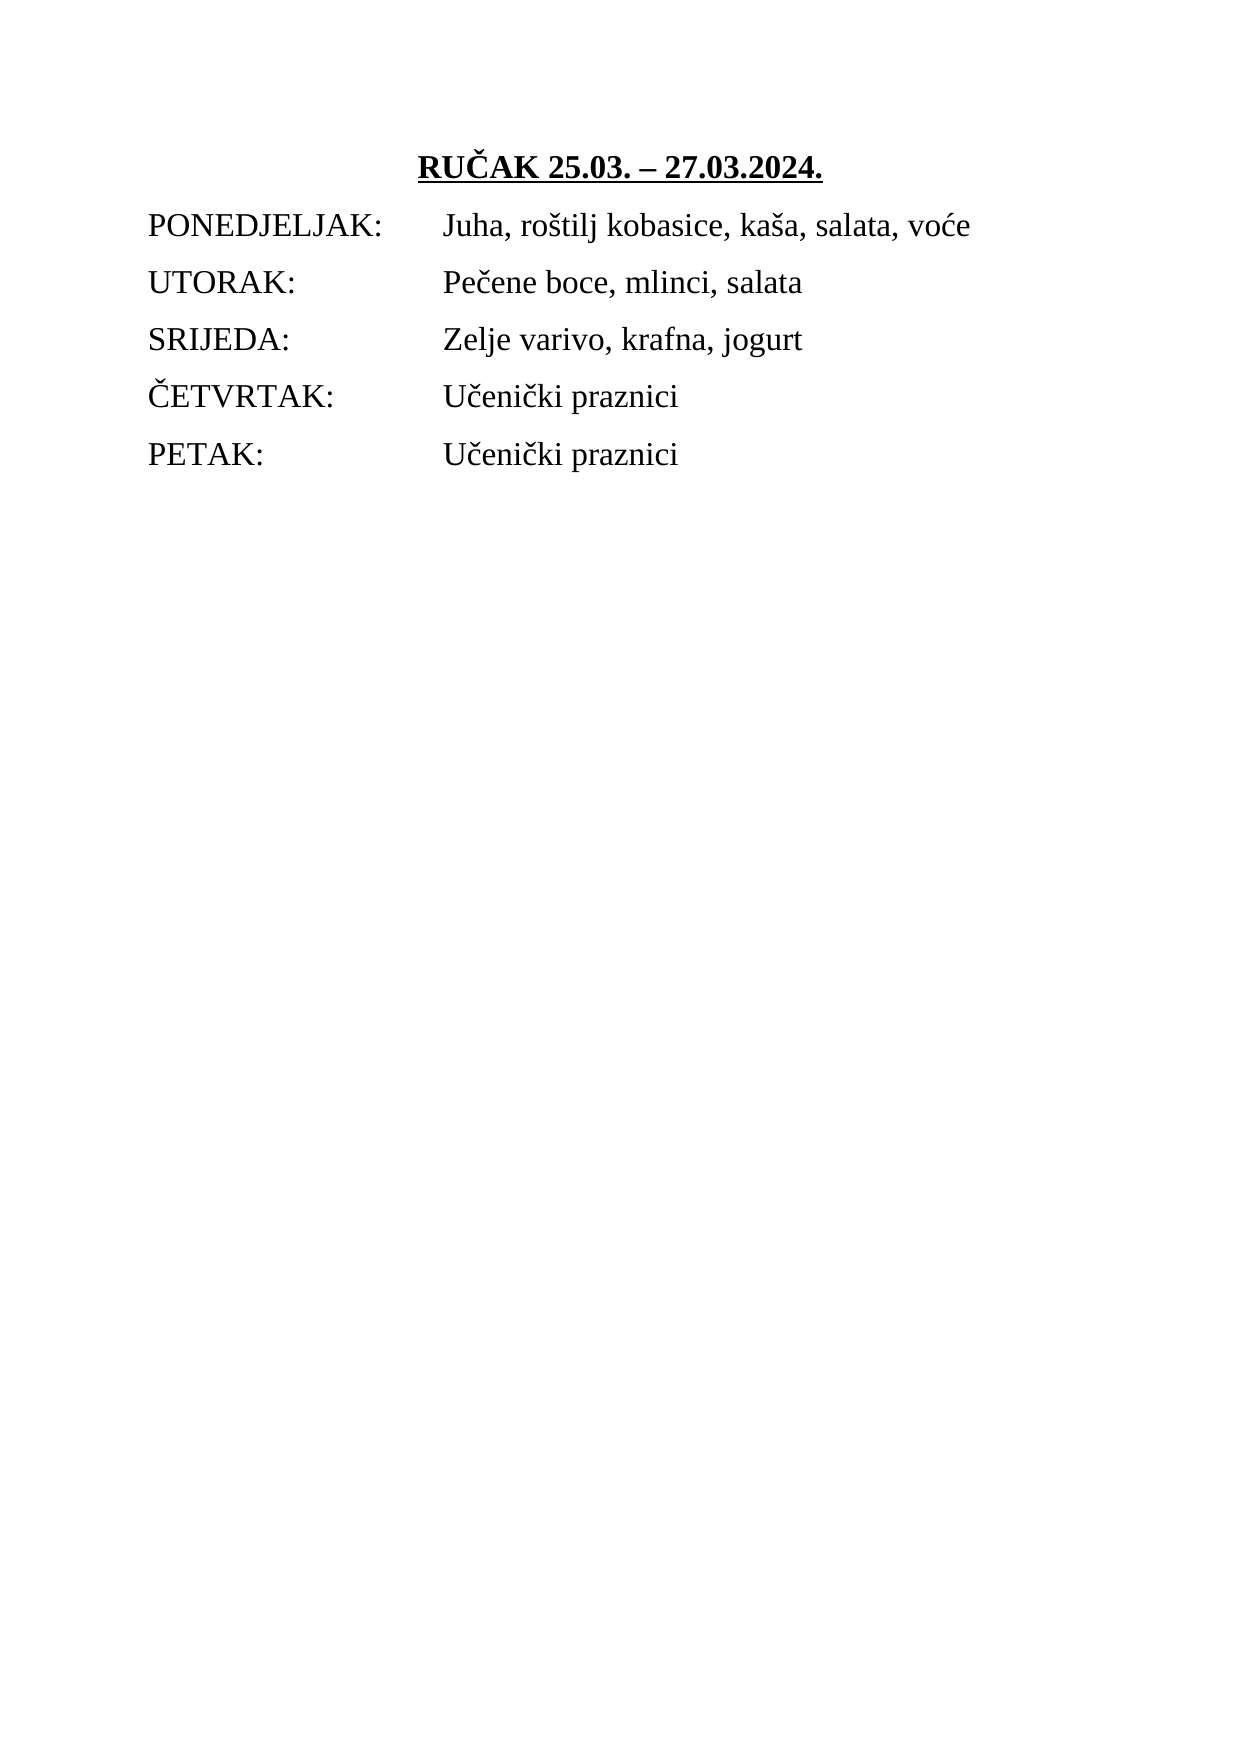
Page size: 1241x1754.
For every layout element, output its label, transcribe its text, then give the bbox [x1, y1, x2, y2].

text PETAK: Učenički praznici [148, 434, 1093, 472]
text SRIJEDA: Zelje varivo, krafna, jogurt [148, 319, 1093, 358]
text UTORAK: Pečene boce, mlinci, salata [148, 262, 1093, 301]
text RUČAK 25.03. – 27.03.2024. [148, 148, 1093, 186]
text ČETVRTAK: Učenički praznici [148, 377, 1093, 415]
text PONEDJELJAK: Juha, roštilj kobasice, kaša, salata, voće [148, 205, 1093, 243]
